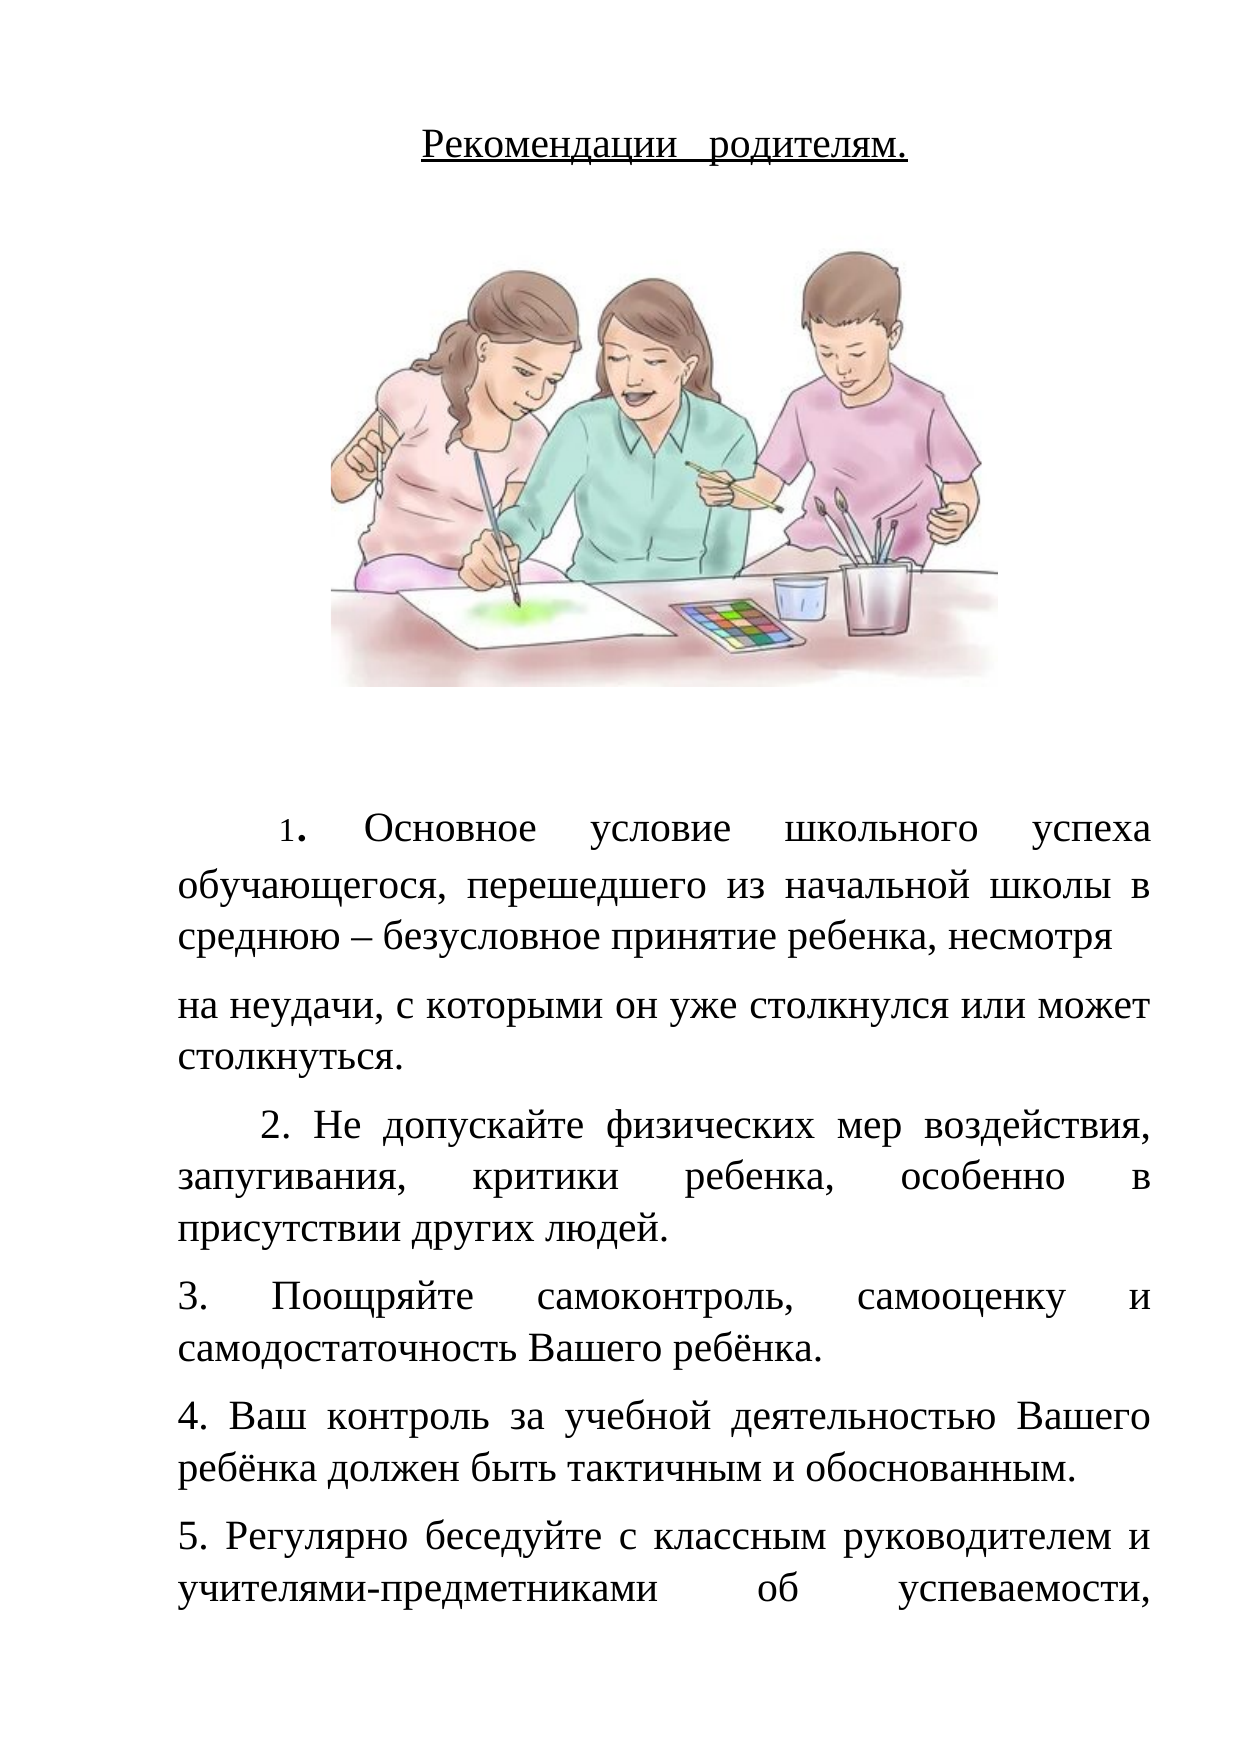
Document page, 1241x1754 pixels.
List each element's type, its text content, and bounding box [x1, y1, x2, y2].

text 3. Поощряйте самоконтроль, самооценку и самодостаточность Вашего ребёнка. [177, 1271, 1152, 1370]
picture [330, 186, 998, 687]
text Рекомендации родителям. [177, 118, 1152, 166]
text 1. Основное условие школьного успеха обучающегося, перешедшего из начальной школы в среднюю – безусловное принятие ребенка, несмотря [177, 789, 1152, 959]
text на неудачи, с которыми он уже столкнулся или может столкнуться. [177, 979, 1152, 1079]
text 4. Ваш контроль за учебной деятельностью Вашего ребёнка должен быть тактичным и обоснованным. [177, 1391, 1152, 1490]
text 2. Не допускайте физических мер воздействия, запугивания, критики ребенка, особенно в присутствии других людей. [177, 1099, 1152, 1250]
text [177, 1511, 1152, 1610]
